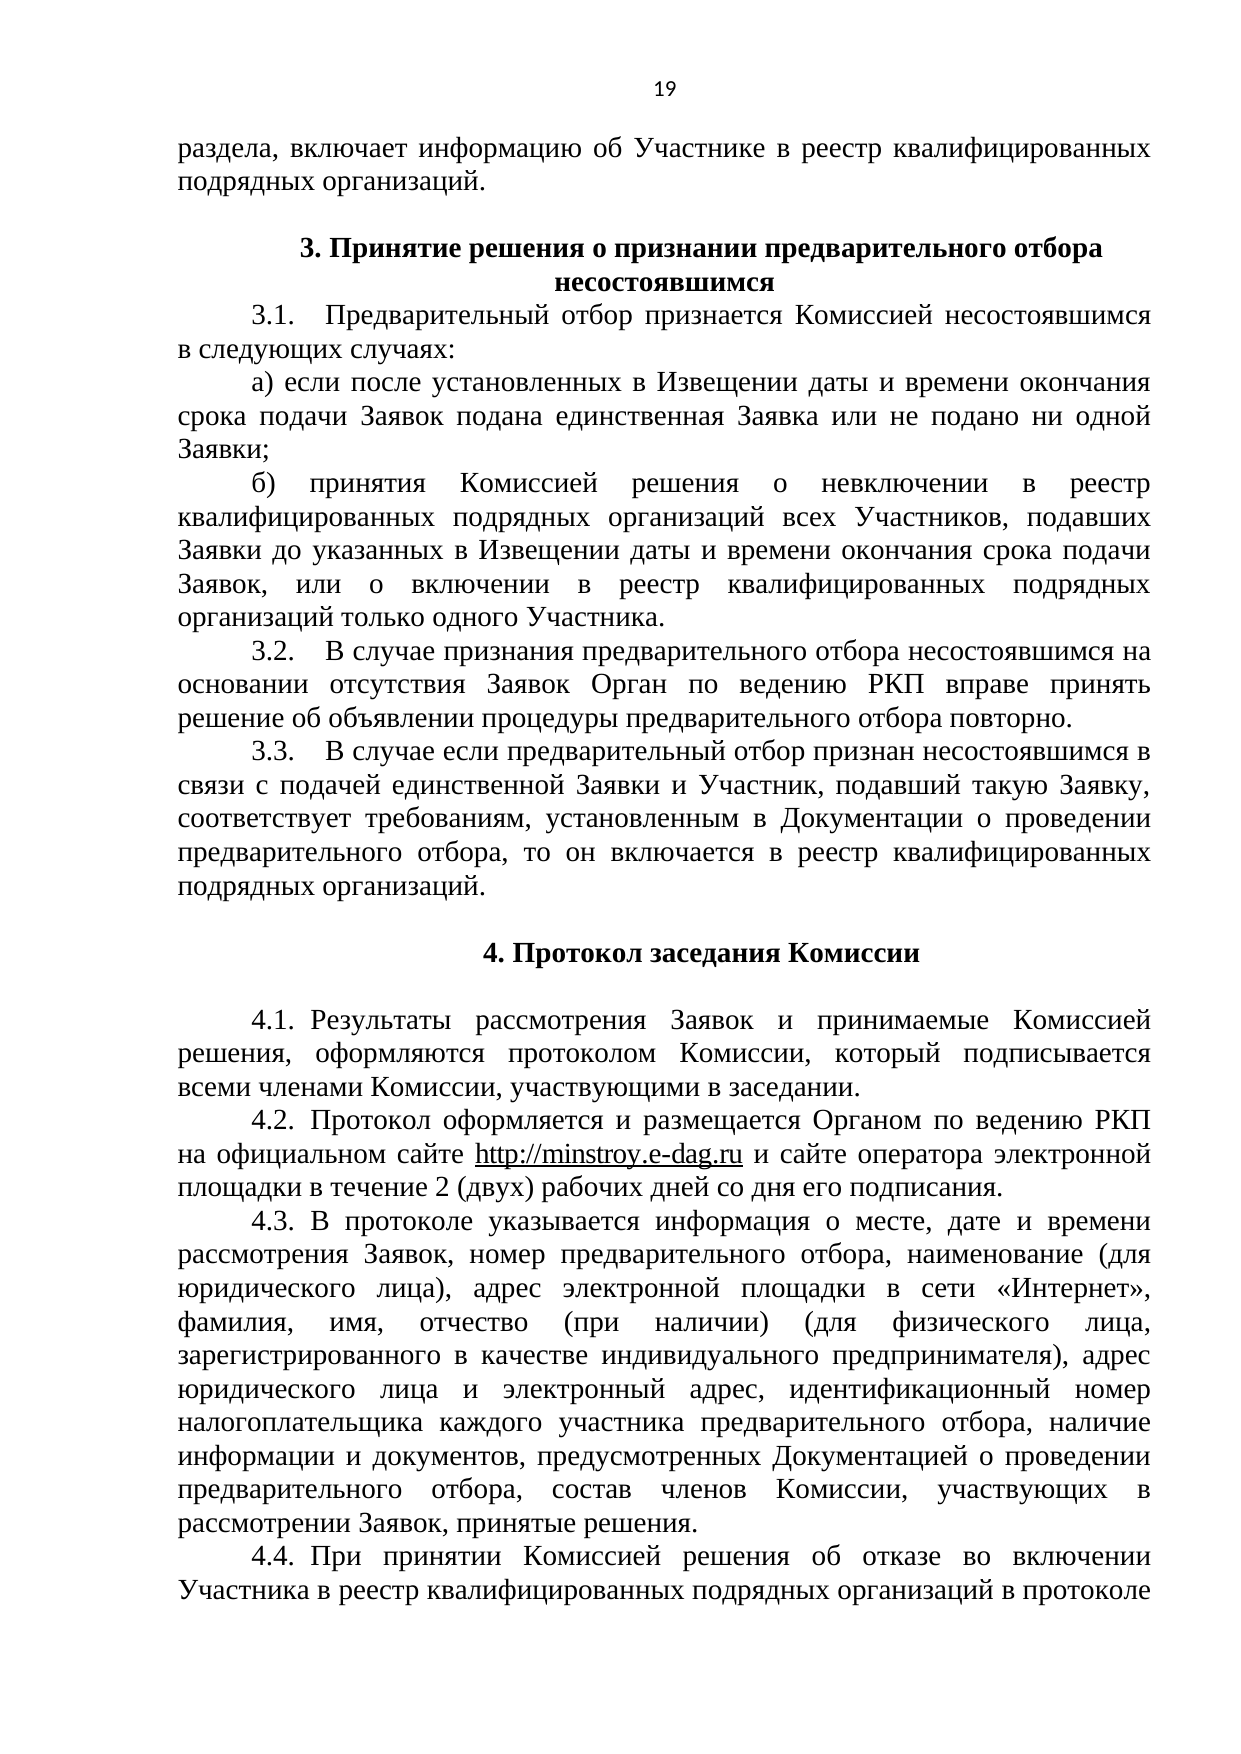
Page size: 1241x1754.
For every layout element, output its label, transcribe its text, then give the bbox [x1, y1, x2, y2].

list Протокол оформляется и размещается Органом по ведению РКП на официальном сайте http://minstroy.e-dag.ru и сайте оператора электронной площадки в течение 2 (двух) рабочих дней со дня его подписания. [177, 1102, 1152, 1203]
list В протоколе указывается информация о месте, дате и времени рассмотрения Заявок, номер предварительного отбора, наименование (для юридического лица), адрес электронной площадки в сети «Интернет», фамилия, имя, отчество (при наличии) (для физического лица, зарегистрированного в качестве индивидуального предпринимателя), адрес юридического лица и электронный адрес, идентификационный номер налогоплательщика каждого участника предварительного отбора, наличие информации и документов, предусмотренных Документацией о проведении предварительного отбора, состав членов Комиссии, участвующих в рассмотрении Заявок, принятые решения. [177, 1203, 1152, 1538]
list Принятие решения о признании предварительного отбора несостоявшимся [177, 230, 1152, 297]
list В случае признания предварительного отбора несостоявшимся на основании отсутствия Заявок Орган по ведению РКП вправе принять решение об объявлении процедуры предварительного отбора повторно. [177, 633, 1152, 733]
list Протокол заседания Комиссии [177, 935, 1152, 968]
text б) принятия Комиссией решения о невключении в реестр квалифицированных подрядных организаций всех Участников, подавших Заявки до указанных в Извещении даты и времени окончания срока подачи Заявок, или о включении в реестр квалифицированных подрядных организаций только одного Участника. [177, 465, 1152, 633]
text а) если после установленных в Извещении даты и времени окончания срока подачи Заявок подана единственная Заявка или не подано ни одной Заявки; [177, 364, 1152, 465]
list Результаты рассмотрения Заявок и принимаемые Комиссией решения, оформляются протоколом Комиссии, который подписывается всеми членами Комиссии, участвующими в заседании. [177, 1002, 1152, 1102]
list Предварительный отбор признается Комиссией несостоявшимся в следующих случаях: [177, 297, 1152, 364]
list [177, 1538, 1152, 1606]
list В случае если предварительный отбор признан несостоявшимся в связи с подачей единственной Заявки и Участник, подавший такую Заявку, соответствует требованиям, установленным в Документации о проведении предварительного отбора, то он включается в реестр квалифицированных подрядных организаций. [177, 733, 1152, 901]
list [177, 130, 1152, 197]
